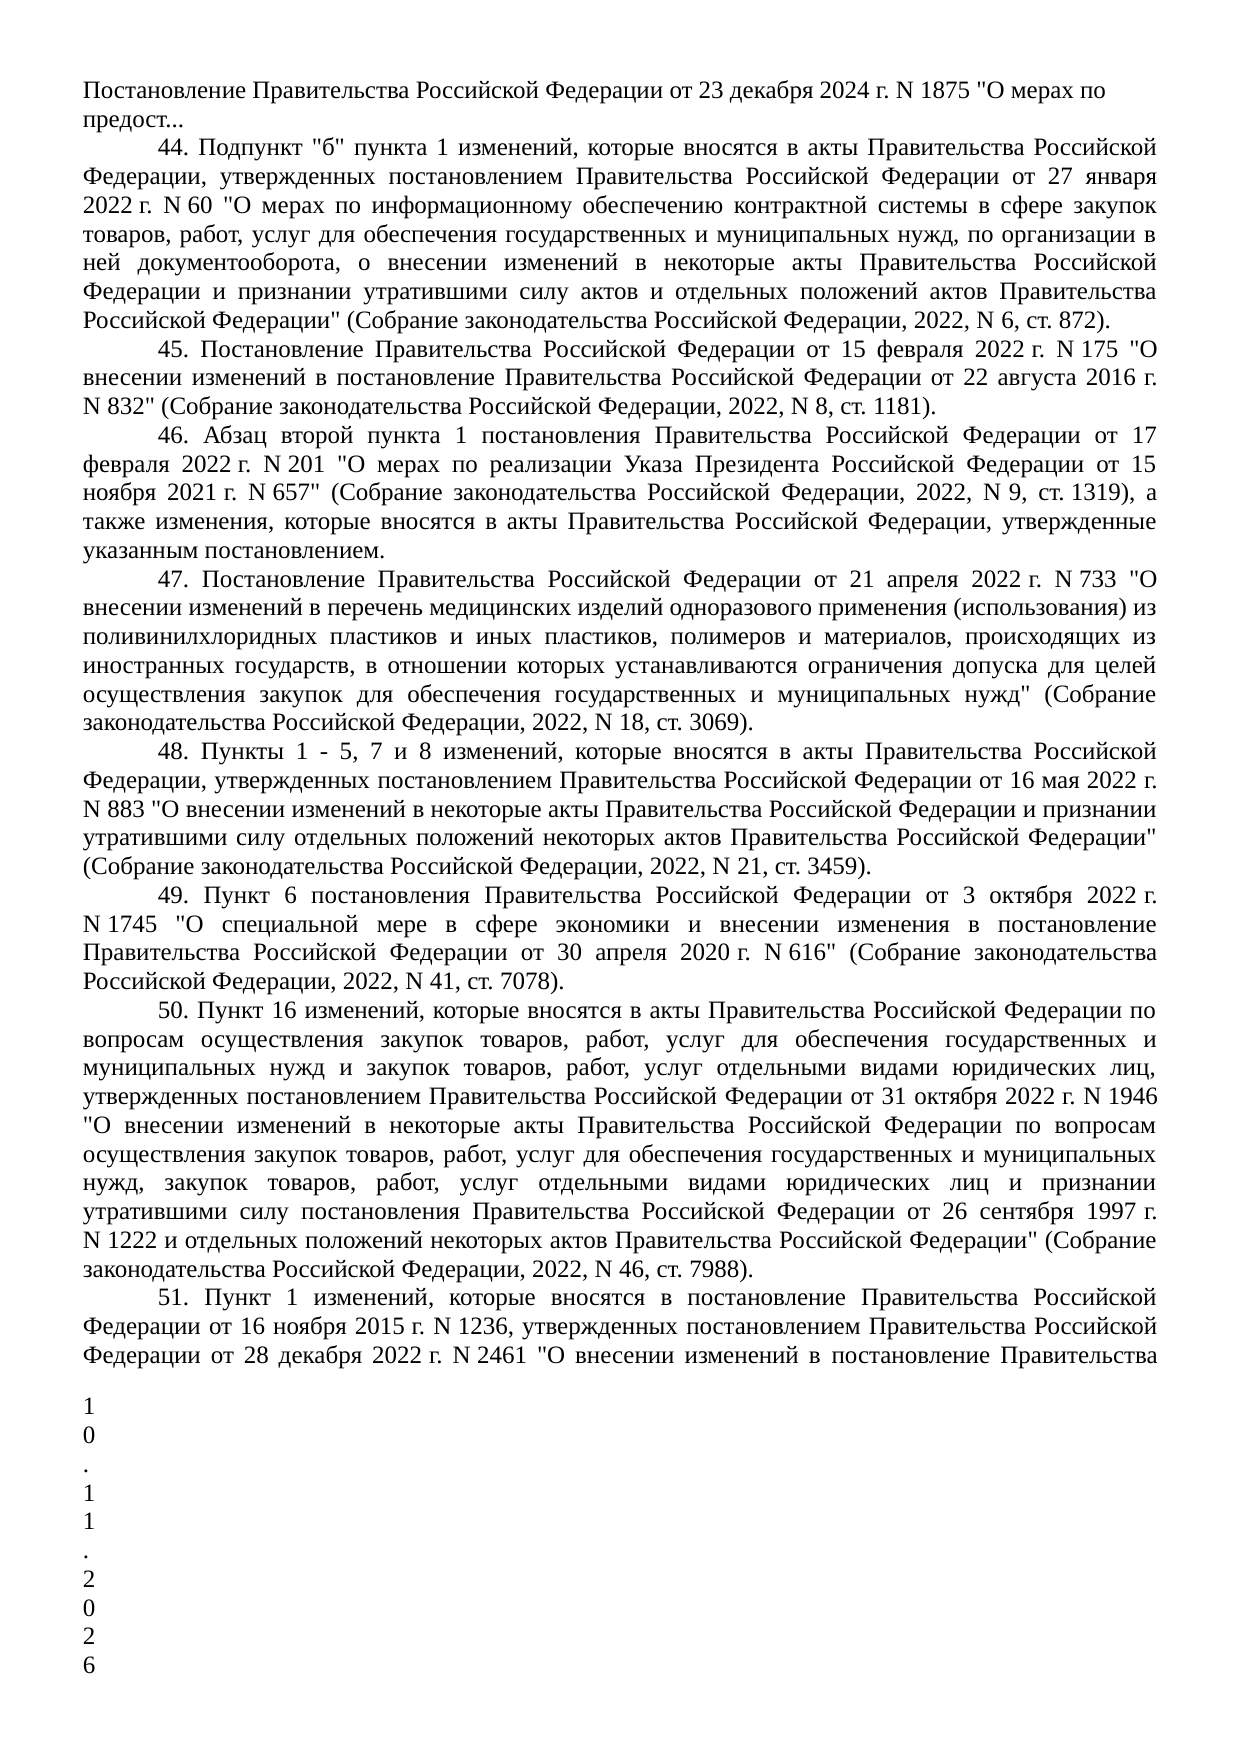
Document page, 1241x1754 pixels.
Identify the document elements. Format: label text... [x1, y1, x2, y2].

text 49. Пункт 6 постановления Правительства Российской Федерации от 3 октября 2022 г. N 1745 "О специальной мере в сфере экономики и внесении изменения в постановление Правительства Российской Федерации от 30 апреля 2020 г. N 616" (Собрание законодательства Российской Федерации, 2022, N 41, ст. 7078). [83, 880, 1157, 995]
text 50. Пункт 16 изменений, которые вносятся в акты Правительства Российской Федерации по вопросам осуществления закупок товаров, работ, услуг для обеспечения государственных и муниципальных нужд и закупок товаров, работ, услуг отдельными видами юридических лиц, утвержденных постановлением Правительства Российской Федерации от 31 октября 2022 г. N 1946 "О внесении изменений в некоторые акты Правительства Российской Федерации по вопросам осуществления закупок товаров, работ, услуг для обеспечения государственных и муниципальных нужд, закупок товаров, работ, услуг отдельными видами юридических лиц и признании утратившими силу постановления Правительства Российской Федерации от 26 сентября 1997 г. N 1222 и отдельных положений некоторых актов Правительства Российской Федерации" (Собрание законодательства Российской Федерации, 2022, N 46, ст. 7988). [83, 995, 1157, 1282]
text 47. Постановление Правительства Российской Федерации от 21 апреля 2022 г. N 733 "О внесении изменений в перечень медицинских изделий одноразового применения (использования) из поливинилхлоридных пластиков и иных пластиков, полимеров и материалов, происходящих из иностранных государств, в отношении которых устанавливаются ограничения допуска для целей осуществления закупок для обеспечения государственных и муниципальных нужд" (Собрание законодательства Российской Федерации, 2022, N 18, ст. 3069). [83, 564, 1157, 736]
text 48. Пункты 1 - 5, 7 и 8 изменений, которые вносятся в акты Правительства Российской Федерации, утвержденных постановлением Правительства Российской Федерации от 16 мая 2022 г. N 883 "О внесении изменений в некоторые акты Правительства Российской Федерации и признании утратившими силу отдельных положений некоторых актов Правительства Российской Федерации" (Собрание законодательства Российской Федерации, 2022, N 21, ст. 3459). [83, 736, 1157, 880]
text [83, 1282, 1157, 1369]
text 46. Абзац второй пункта 1 постановления Правительства Российской Федерации от 17 февраля 2022 г. N 201 "О мерах по реализации Указа Президента Российской Федерации от 15 ноября 2021 г. N 657" (Собрание законодательства Российской Федерации, 2022, N 9, ст. 1319), а также изменения, которые вносятся в акты Правительства Российской Федерации, утвержденные указанным постановлением. [83, 420, 1157, 564]
text 44. Подпункт "б" пункта 1 изменений, которые вносятся в акты Правительства Российской Федерации, утвержденных постановлением Правительства Российской Федерации от 27 января 2022 г. N 60 "О мерах по информационному обеспечению контрактной системы в сфере закупок товаров, работ, услуг для обеспечения государственных и муниципальных нужд, по организации в ней документооборота, о внесении изменений в некоторые акты Правительства Российской Федерации и признании утратившими силу актов и отдельных положений актов Правительства Российской Федерации" (Собрание законодательства Российской Федерации, 2022, N 6, ст. 872). [83, 132, 1157, 334]
text 45. Постановление Правительства Российской Федерации от 15 февраля 2022 г. N 175 "О внесении изменений в постановление Правительства Российской Федерации от 22 августа 2016 г. N 832" (Собрание законодательства Российской Федерации, 2022, N 8, ст. 1181). [83, 334, 1157, 420]
